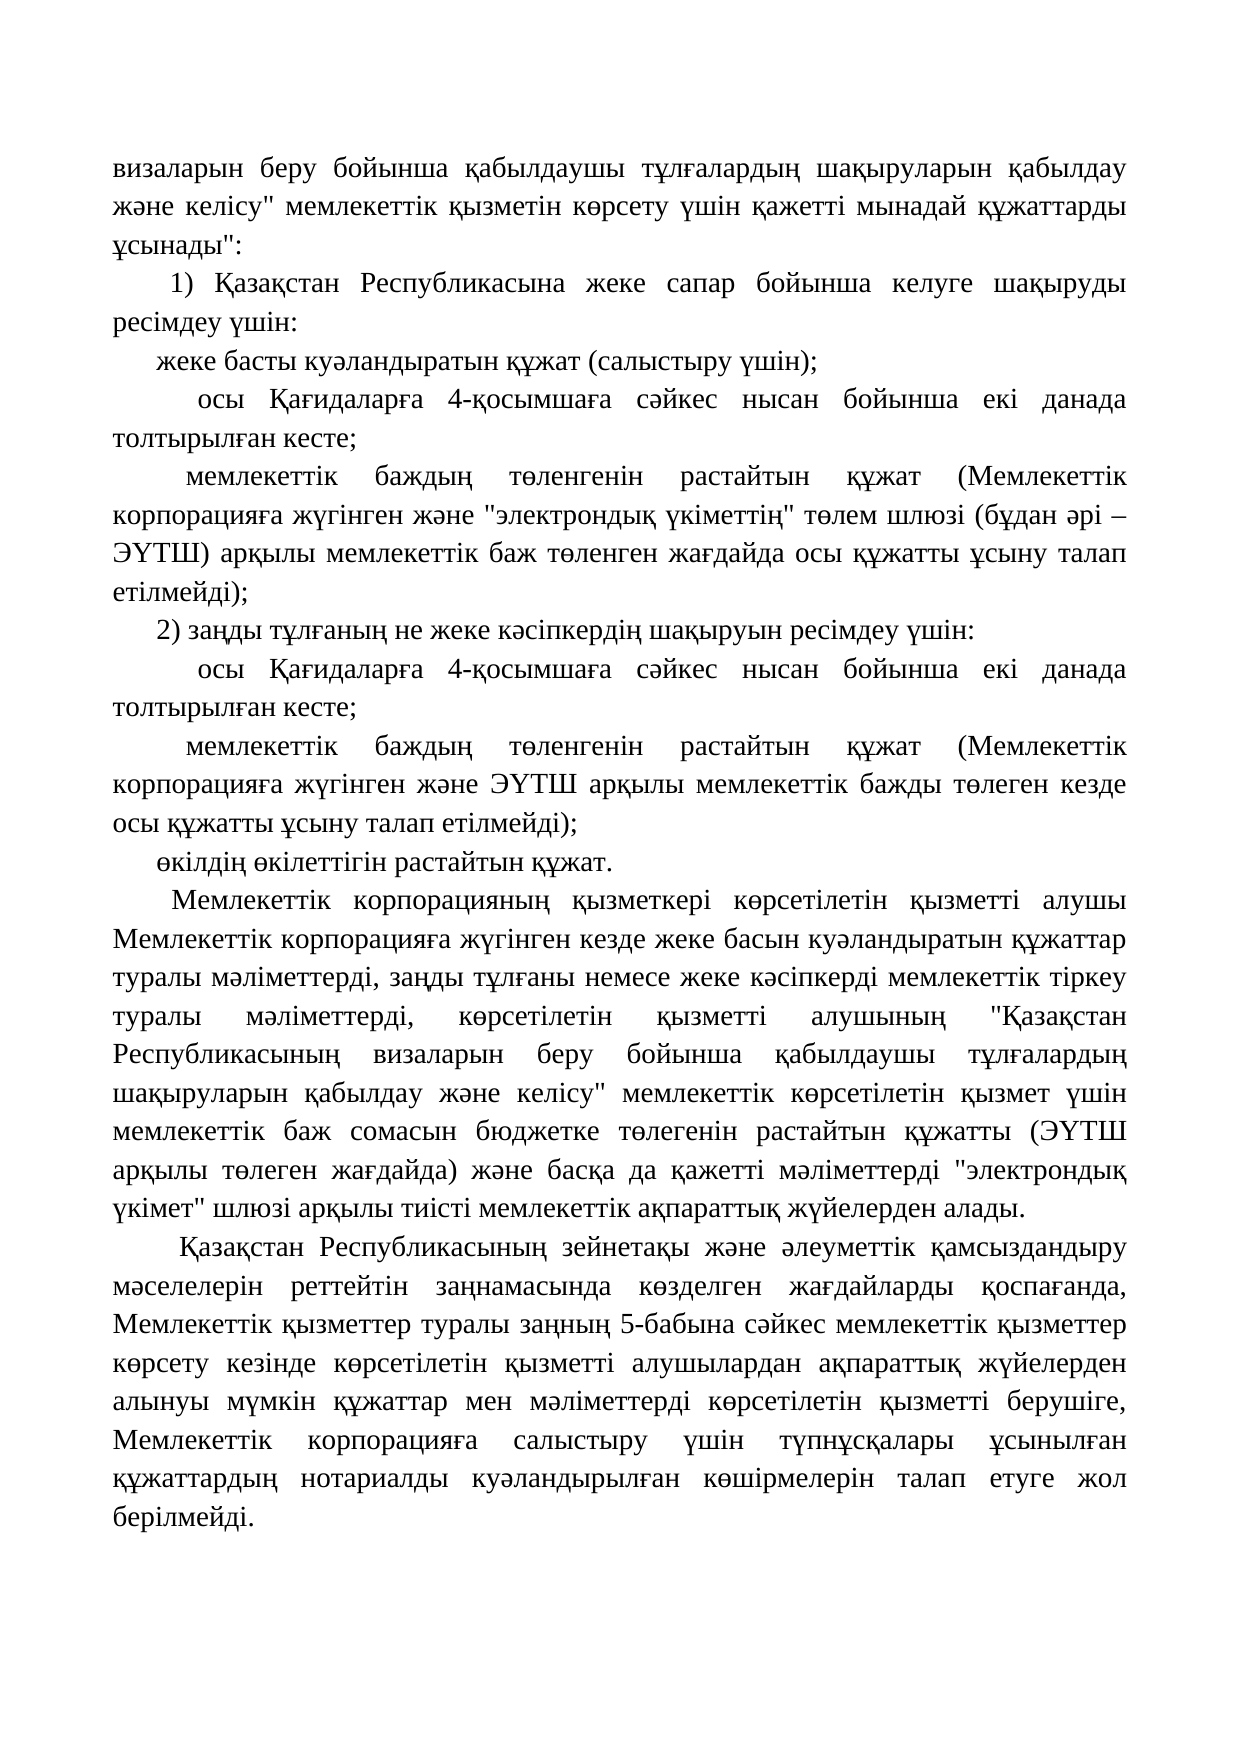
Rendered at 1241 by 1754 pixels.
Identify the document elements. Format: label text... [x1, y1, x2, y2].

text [112, 150, 1128, 261]
text мемлекеттік баждың төленгенін растайтын құжат (Мемлекеттік корпорацияға жүгінген және "электрондық үкіметтің" төлем шлюзі (бұдан әрі – ЭҮТШ) арқылы мемлекеттік баж төленген жағдайда осы құжатты ұсыну талап етілмейді); [112, 458, 1128, 607]
text өкілдің өкілеттігін растайтын құжат. [112, 844, 1128, 877]
text 2) заңды тұлғаның не жеке кәсіпкердің шақыруын ресімдеу үшін: [112, 612, 1128, 646]
text осы Қағидаларға 4-қосымшаға сәйкес нысан бойынша екі данада толтырылған кесте; [112, 651, 1128, 723]
text жеке басты куәландыратын құжат (салыстыру үшін); [112, 343, 1128, 376]
text 1) Қазақстан Республикасына жеке сапар бойынша келуге шақыруды ресімдеу үшін: [112, 266, 1128, 338]
text Мемлекеттік корпорацияның қызметкері көрсетілетін қызметті алушы Мемлекеттік корпорацияға жүгінген кезде жеке басын куәландыратын құжаттар туралы мәліметтерді, заңды тұлғаны немесе жеке кәсіпкерді мемлекеттік тіркеу туралы мәліметтерді, көрсетілетін қызметті алушының "Қазақстан Республикасының визаларын беру бойынша қабылдаушы тұлғалардың шақыруларын қабылдау және келісу" мемлекеттік көрсетілетін қызмет үшін мемлекеттік баж сомасын бюджетке төлегенін растайтын құжатты (ЭҮТШ арқылы төлеген жағдайда) және басқа да қажетті мәліметтерді "электрондық үкімет" шлюзі арқылы тиісті мемлекеттік ақпараттық жүйелерден алады. [112, 882, 1128, 1224]
text мемлекеттік баждың төленгенін растайтын құжат (Мемлекеттік корпорацияға жүгінген және ЭҮТШ арқылы мемлекеттік бажды төлеген кезде осы құжатты ұсыну талап етілмейді); [112, 728, 1128, 839]
text Қазақстан Республикасының зейнетақы және әлеуметтік қамсыздандыру мәселелерін реттейтін заңнамасында көзделген жағдайларды қоспағанда, Мемлекеттік қызметтер туралы заңның 5-бабына сәйкес мемлекеттік қызметтер көрсету кезінде көрсетілетін қызметті алушылардан ақпараттық жүйелерден алынуы мүмкін құжаттар мен мәліметтерді көрсетілетін қызметті берушіге, Мемлекеттік корпорацияға салыстыру үшін түпнұсқалары ұсынылған құжаттардың нотариалды куәландырылған көшірмелерін талап етуге жол берілмейді. [112, 1229, 1128, 1532]
text осы Қағидаларға 4-қосымшаға сәйкес нысан бойынша екі данада толтырылған кесте; [112, 381, 1128, 453]
